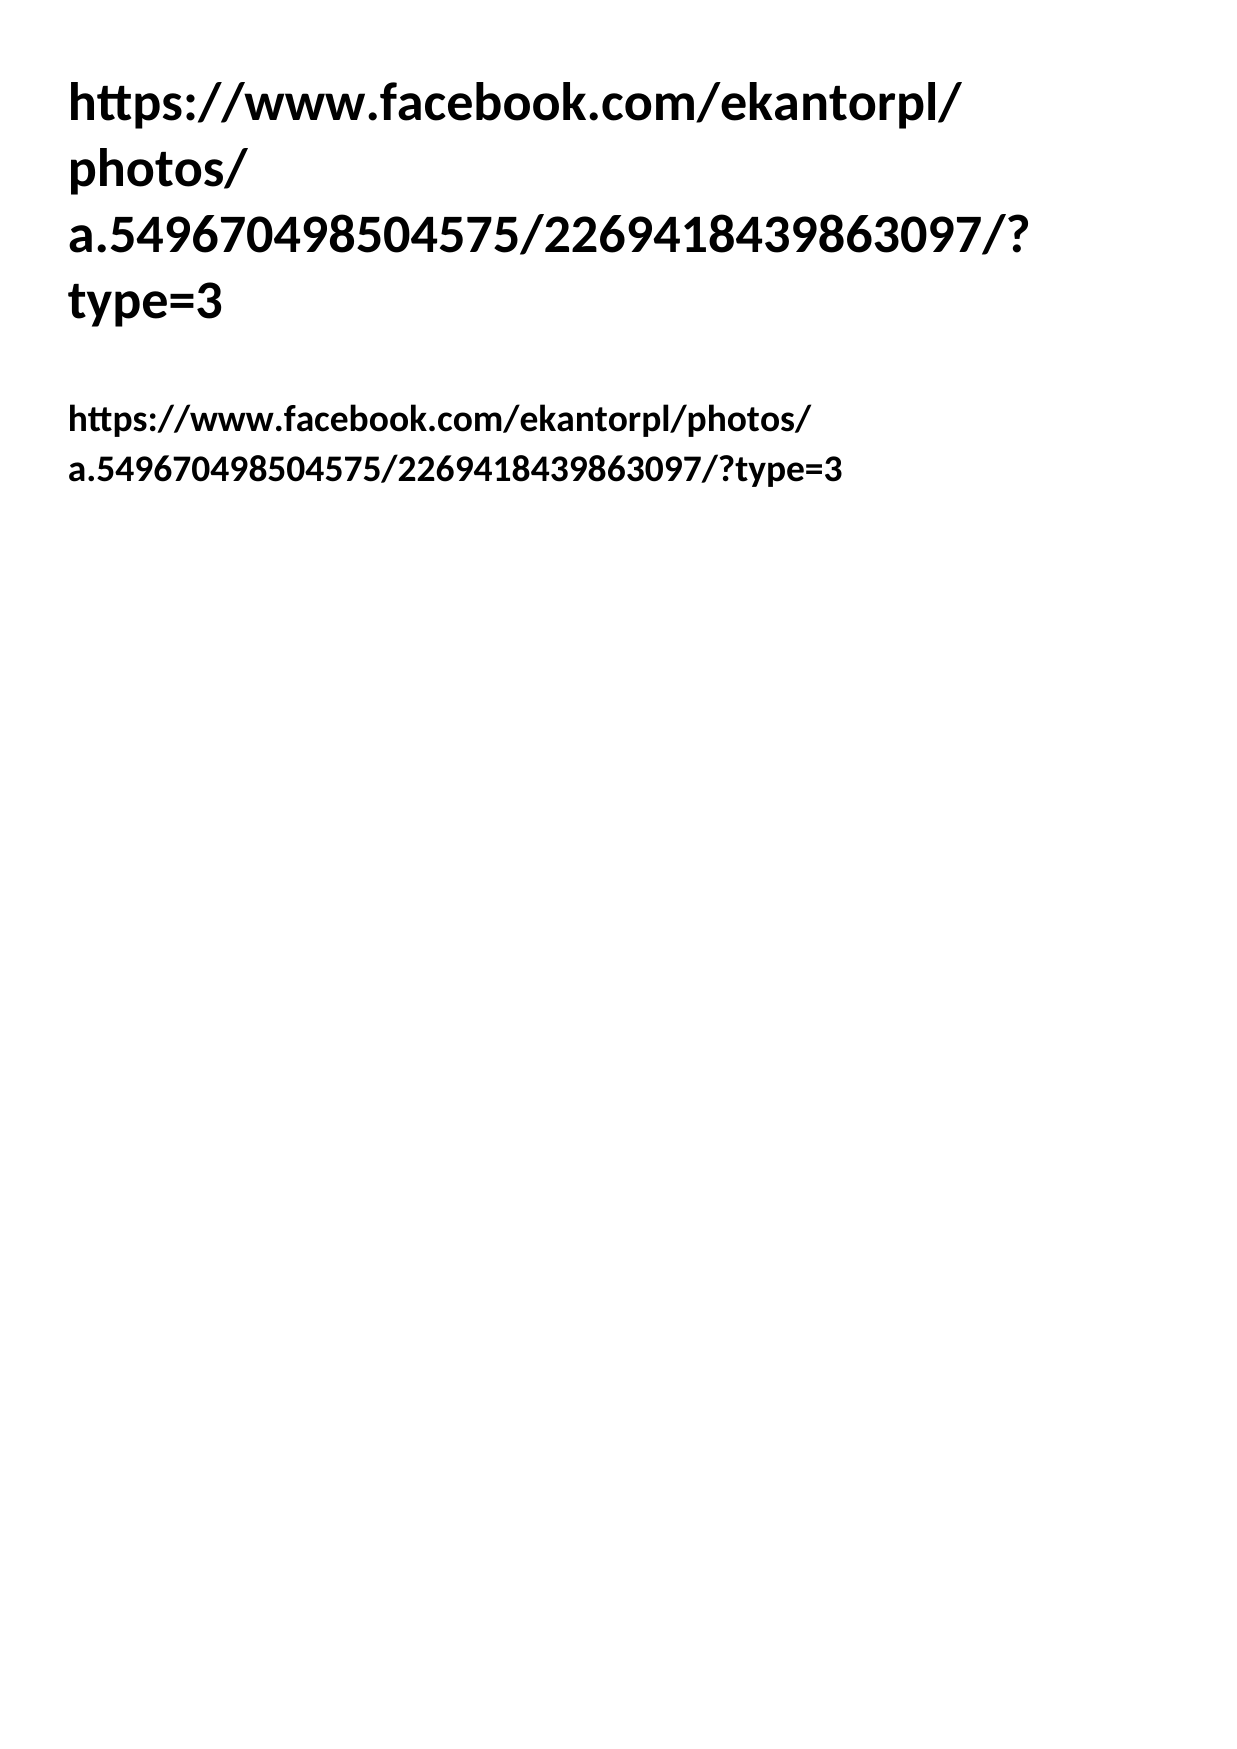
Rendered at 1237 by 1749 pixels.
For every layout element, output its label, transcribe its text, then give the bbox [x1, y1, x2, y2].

text https://www.facebook.com/ekantorpl/photos/a.549670498504575/2269418439863097/?type=3 [68, 395, 1169, 491]
text https://www.facebook.com/ekantorpl/photos/a.549670498504575/2269418439863097/?type=3 [68, 68, 1169, 332]
